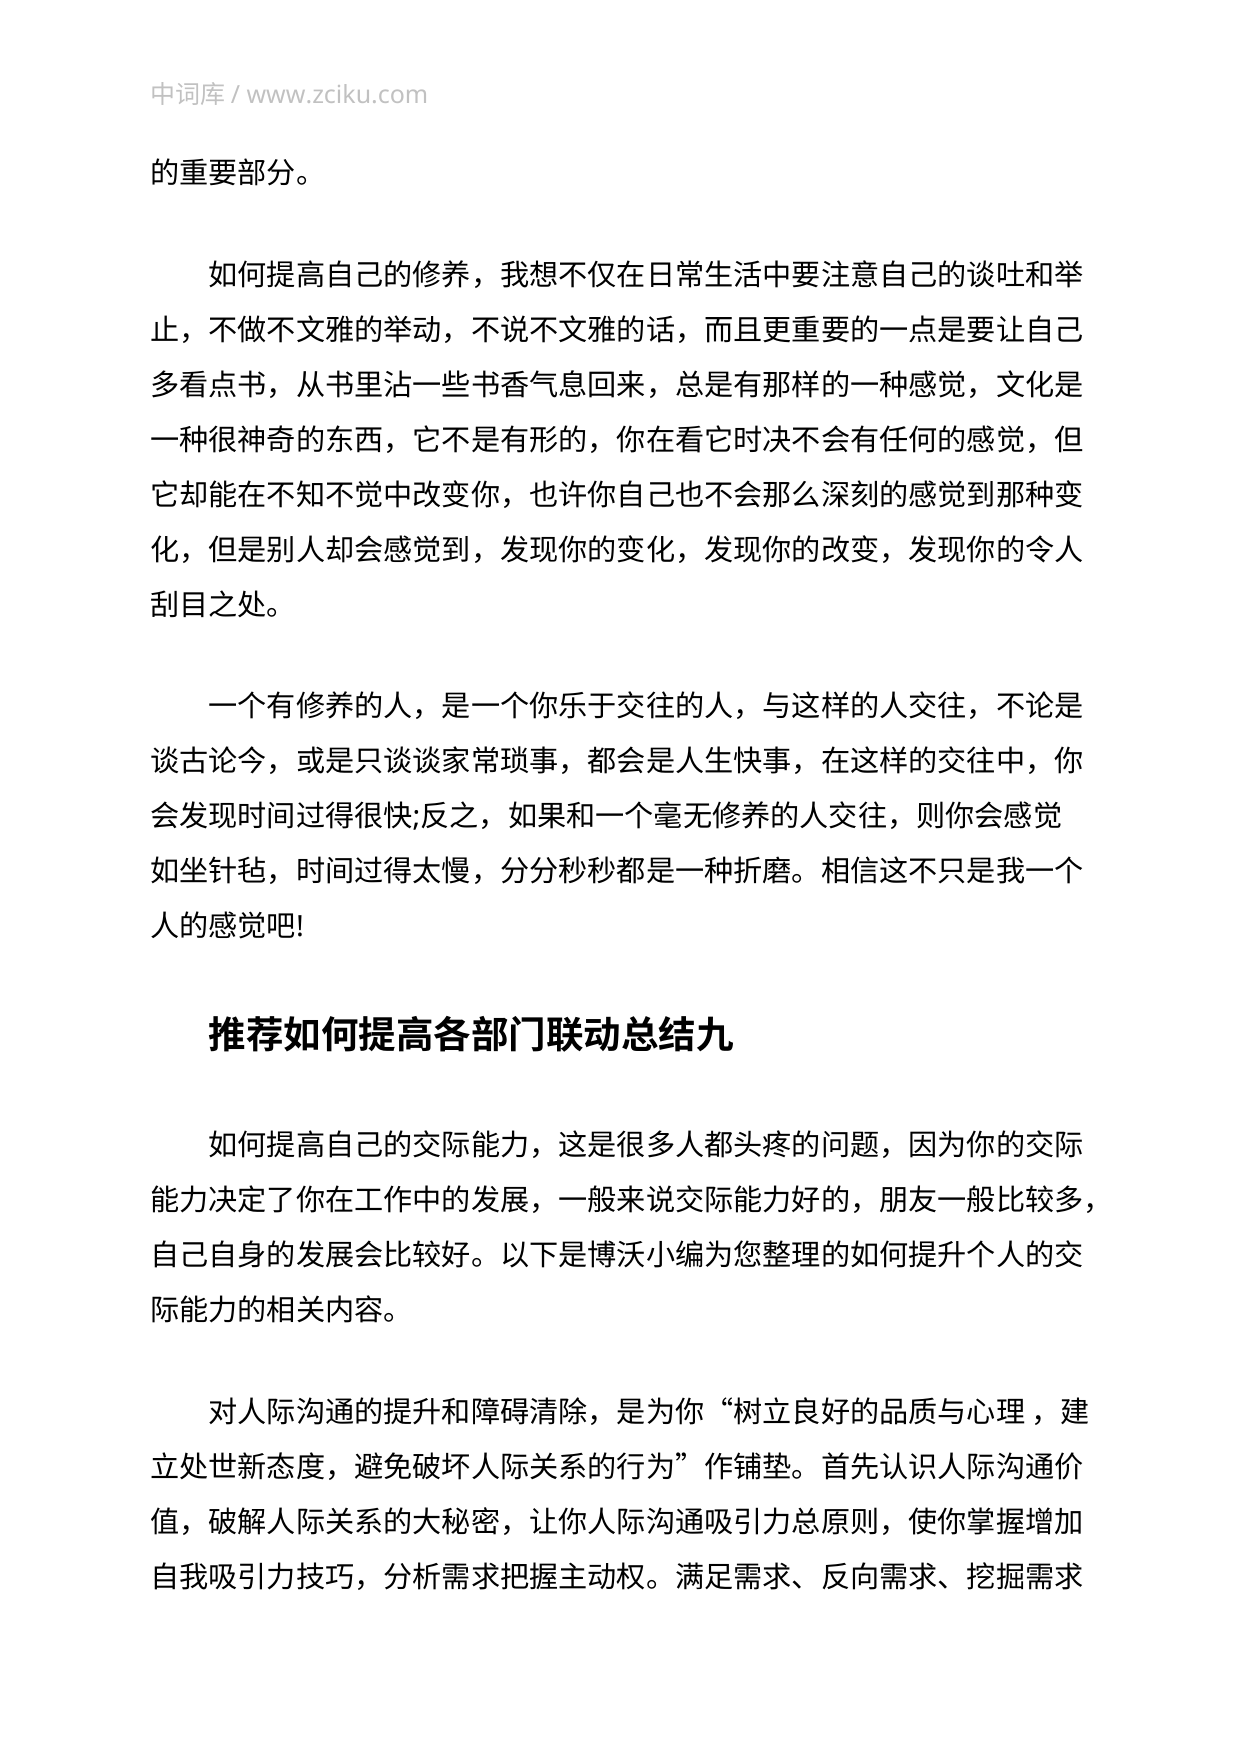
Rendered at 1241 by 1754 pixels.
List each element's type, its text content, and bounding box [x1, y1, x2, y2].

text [150, 1388, 1090, 1595]
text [150, 150, 1090, 192]
text 如何提高自己的修养，我想不仅在日常生活中要注意自己的谈吐和举止，不做不文雅的举动，不说不文雅的话，而且更重要的一点是要让自己多看点书，从书里沾一些书香气息回来，总是有那样的一种感觉，文化是一种很神奇的东西，它不是有形的，你在看它时决不会有任何的感觉，但它却能在不知不觉中改变你，也许你自己也不会那么深刻的感觉到那种变化，但是别人却会感觉到，发现你的变化，发现你的改变，发现你的令人刮目之处。 [150, 252, 1090, 623]
text 如何提高自己的交际能力，这是很多人都头疼的问题，因为你的交际能力决定了你在工作中的发展，一般来说交际能力好的，朋友一般比较多，自己自身的发展会比较好。以下是博沃小编为您整理的如何提升个人的交际能力的相关内容。 [150, 1122, 1090, 1329]
text 一个有修养的人，是一个你乐于交往的人，与这样的人交往，不论是谈古论今，或是只谈谈家常琐事，都会是人生快事，在这样的交往中，你会发现时间过得很快;反之，如果和一个毫无修养的人交往，则你会感觉如坐针毡，时间过得太慢，分分秒秒都是一种折磨。相信这不只是我一个人的感觉吧! [150, 683, 1090, 945]
text 推荐如何提高各部门联动总结九 [150, 1004, 1090, 1059]
